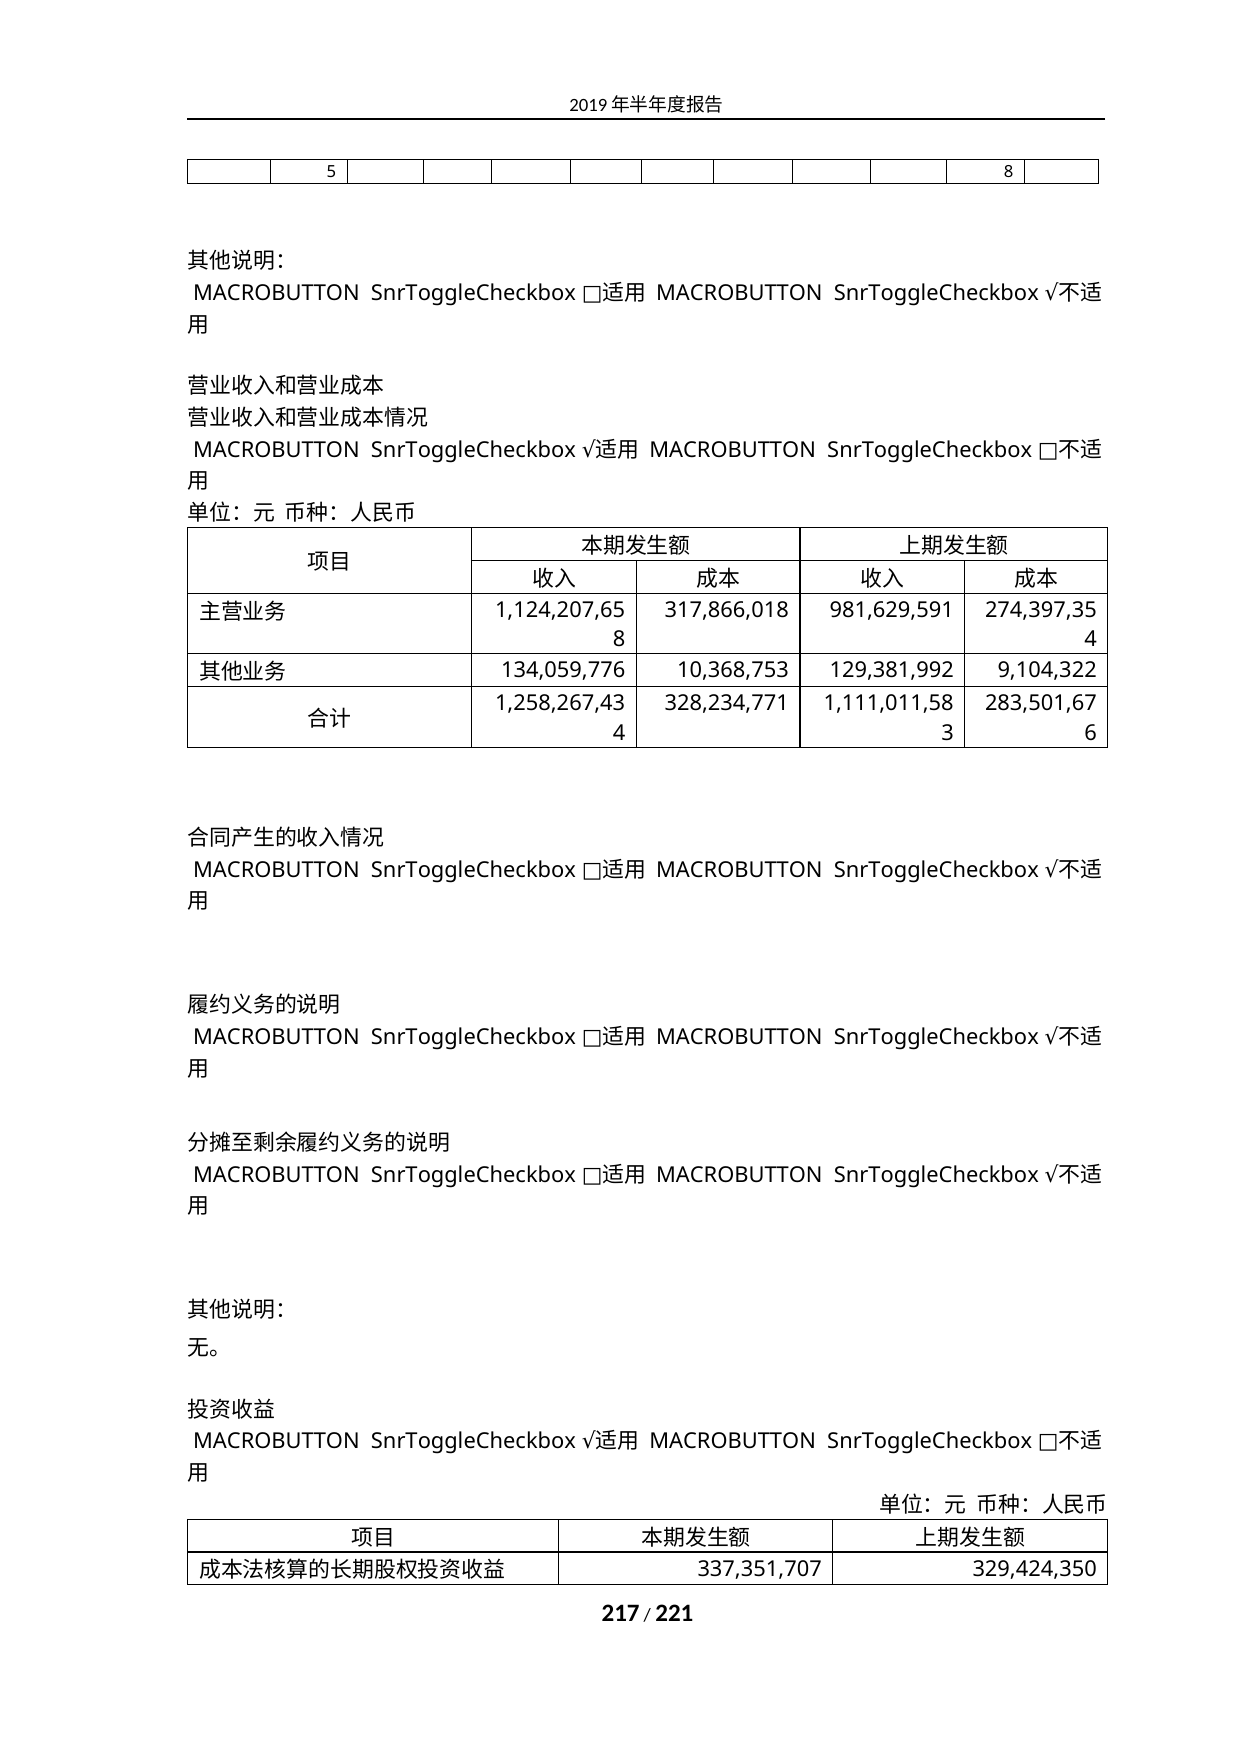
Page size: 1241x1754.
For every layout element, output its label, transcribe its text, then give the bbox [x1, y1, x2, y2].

text 其他说明： [187, 1292, 1107, 1324]
